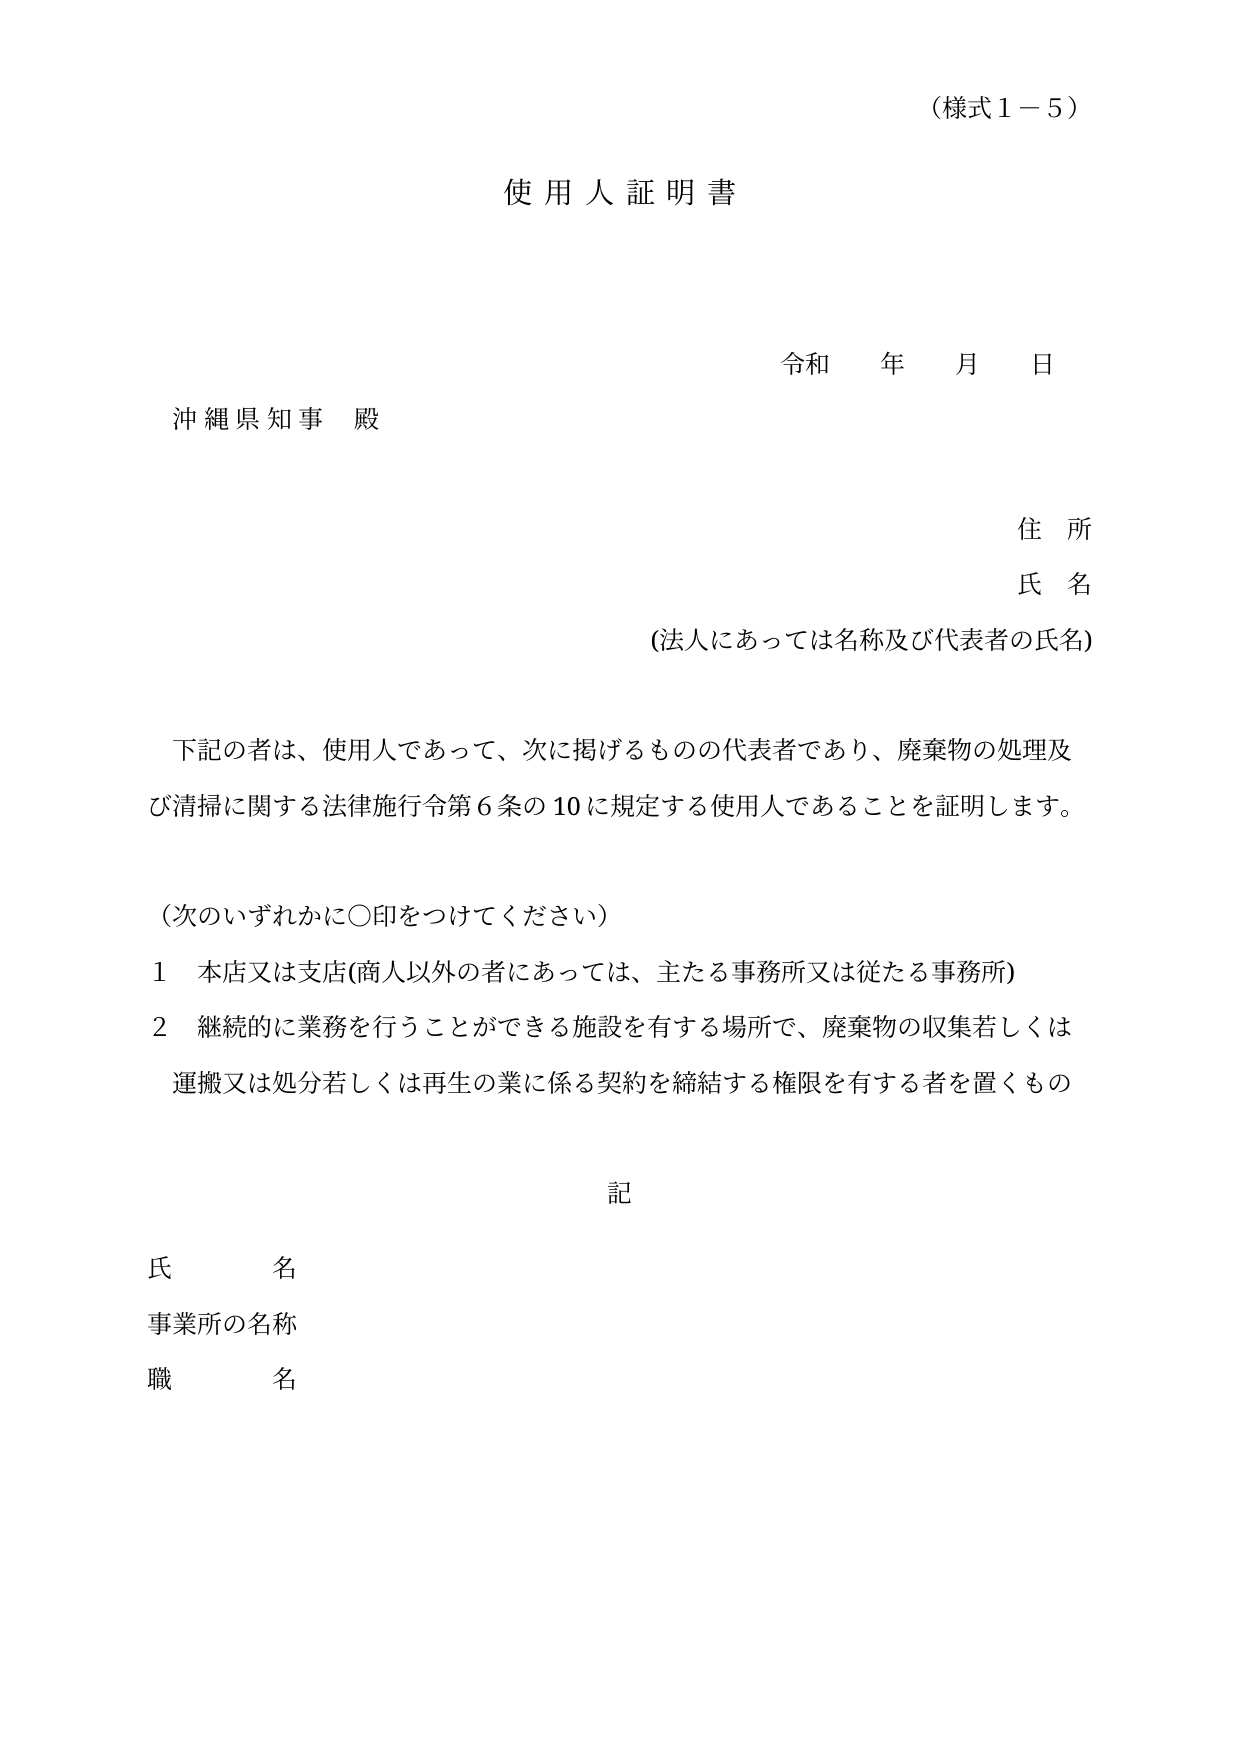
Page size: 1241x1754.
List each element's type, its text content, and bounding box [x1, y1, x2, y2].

text １ 本店又は支店(商人以外の者にあっては、主たる事務所又は従たる事務所) [148, 952, 1092, 989]
text 使用人証明書 [148, 153, 1092, 228]
text ２ 継続的に業務を行うことができる施設を有する場所で、廃棄物の収集若しくは運搬又は処分若しくは再生の業に係る契約を締結する権限を有する者を置くもの [148, 1007, 1092, 1101]
text (法人にあっては名称及び代表者の氏名) [212, 620, 1092, 657]
text 事業所の名称 [148, 1304, 1092, 1341]
text （次のいずれかに○印をつけてください） [148, 896, 1092, 934]
text 令和 年 月 日 [148, 344, 1055, 381]
subtitle 記 [148, 1173, 1092, 1211]
text 沖 縄 県 知 事 殿 [148, 399, 1092, 437]
text 氏 名 [212, 564, 1092, 602]
text 下記の者は、使用人であって、次に掲げるものの代表者であり、廃棄物の処理及び清掃に関する法律施行令第６条の10に規定する使用人であることを証明します。 [148, 730, 1092, 824]
text 職 名 [148, 1359, 1092, 1397]
text 住 所 [212, 509, 1092, 547]
text 氏 名 [148, 1248, 1092, 1286]
